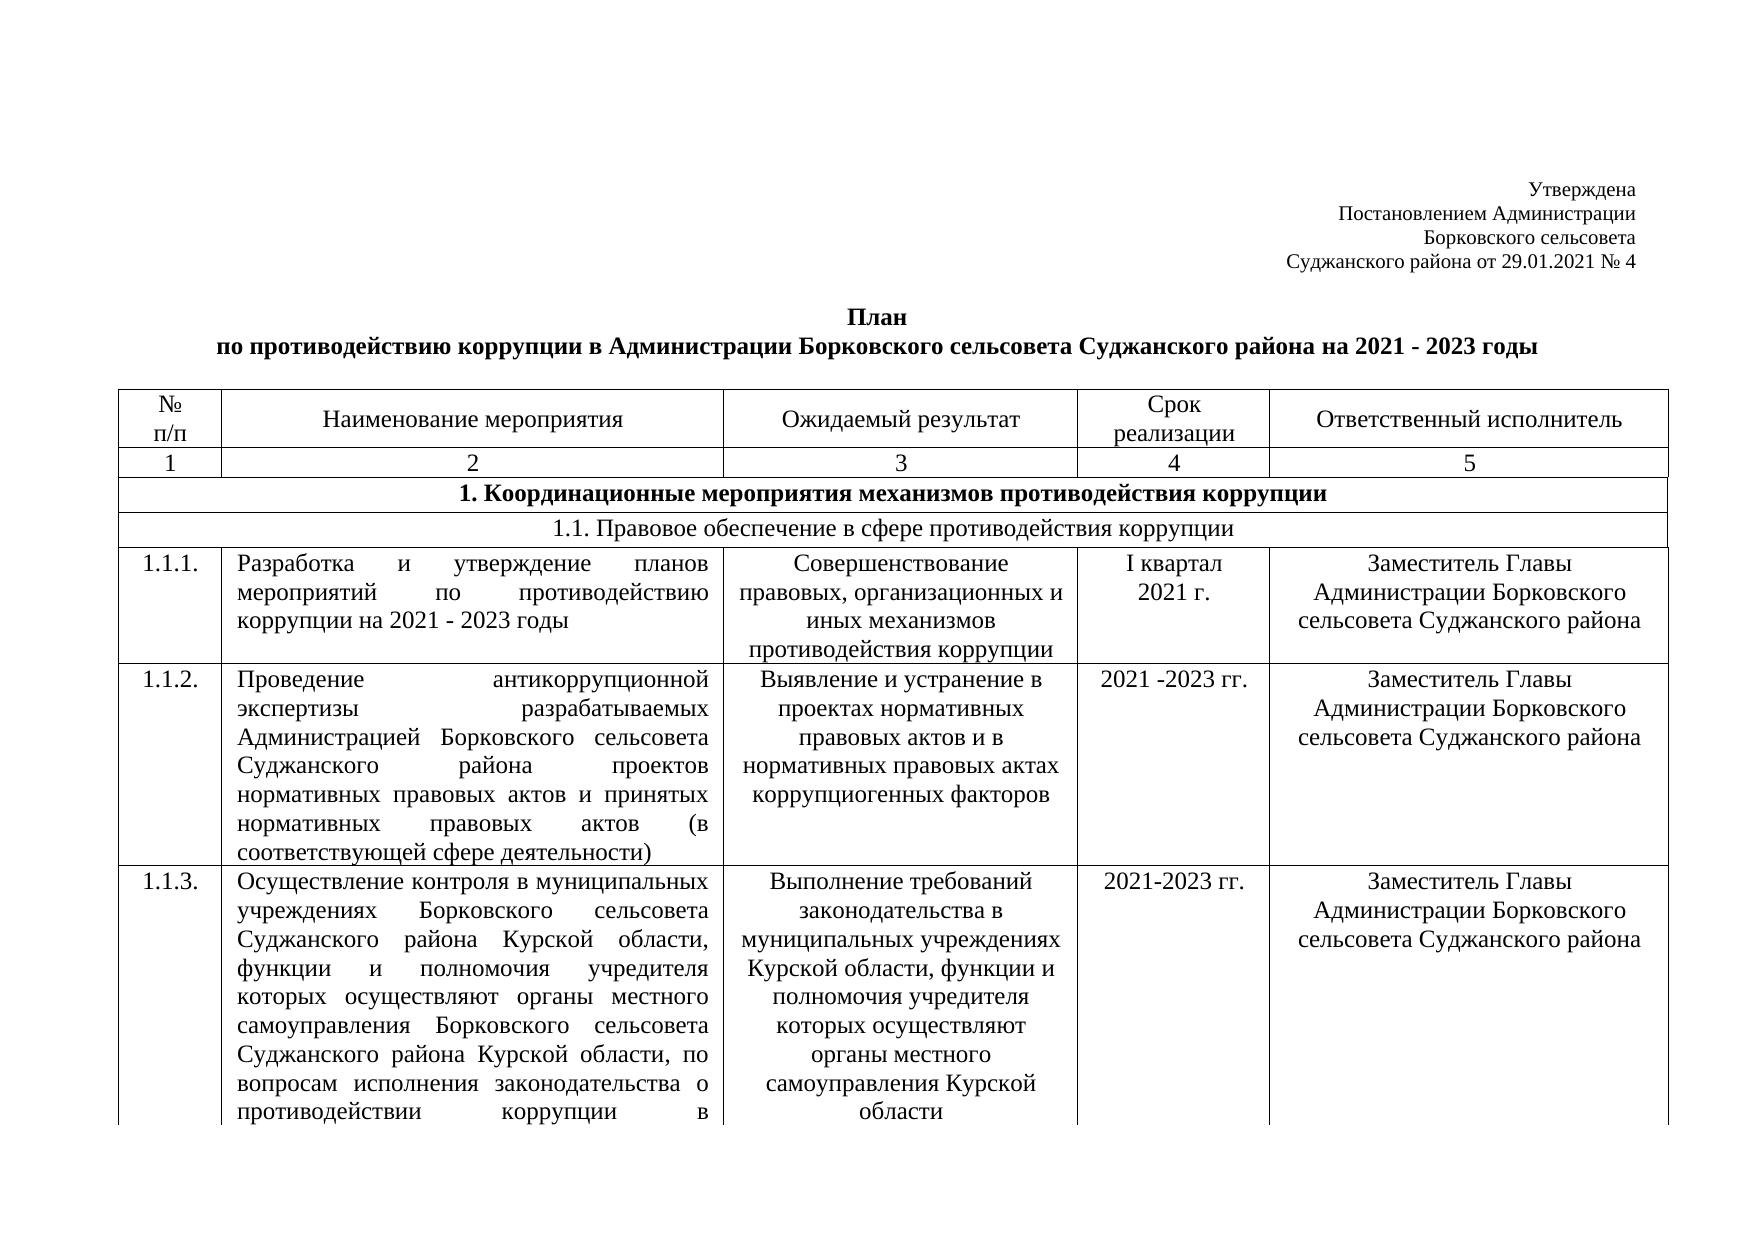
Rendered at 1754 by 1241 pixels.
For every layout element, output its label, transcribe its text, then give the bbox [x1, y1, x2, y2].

table_header № п/п [119, 390, 221, 447]
table_cell Проведение антикоррупционной экспертизы разрабатываемых Администрацией Борковского сельсовета Суджанского района проектов нормативных правовых актов и принятых нормативных правовых актов (в соответствующей сфере деятельности) [222, 664, 723, 865]
table_cell Заместитель Главы Администрации Борковского сельсовета Суджанского района [1270, 548, 1668, 663]
title Борковского сельсовета [118, 225, 1636, 249]
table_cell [1270, 866, 1668, 1125]
title Постановлением Администрации [118, 201, 1636, 225]
table_cell 2021 -2023 гг. [1078, 664, 1269, 865]
table_header Ожидаемый результат [724, 390, 1077, 447]
title Утверждена [118, 177, 1636, 201]
table_cell 1 [119, 448, 221, 477]
title Суджанского района от 29.01.2021 № 4 [118, 249, 1636, 273]
text План [118, 302, 1636, 331]
text по противодействию коррупции в Администрации Борковского сельсовета Суджанского района на 2021 - 2023 годы [118, 331, 1636, 360]
table_cell 1.1.1. [119, 548, 221, 663]
table_cell 2 [222, 448, 723, 477]
table_cell 1. Координационные мероприятия механизмов противодействия коррупции [119, 478, 1667, 512]
table_cell 2021-2023 гг. [1078, 866, 1269, 1125]
table_cell 1.1. Правовое обеспечение в сфере противодействия коррупции [119, 513, 1667, 547]
table_cell 5 [1270, 448, 1668, 477]
table_cell 1.1.2. [119, 664, 221, 865]
table_cell Совершенствование правовых, организационных и иных механизмов противодействия коррупции [724, 548, 1077, 663]
table_header Срок реализации [1078, 390, 1269, 447]
table_header Ответственный исполнитель [1270, 390, 1668, 447]
table_cell 1.1.3. [119, 866, 221, 1125]
table_header Наименование мероприятия [222, 390, 723, 447]
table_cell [222, 866, 723, 1125]
table_cell 3 [724, 448, 1077, 477]
table_cell Заместитель Главы Администрации Борковского сельсовета Суджанского района [1270, 664, 1668, 865]
table_cell 4 [1078, 448, 1269, 477]
table_cell Выявление и устранение в проектах нормативных правовых актов и в нормативных правовых актах коррупциогенных факторов [724, 664, 1077, 865]
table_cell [724, 866, 1077, 1125]
table_cell Разработка и утверждение планов мероприятий по противодействию коррупции на 2021 - 2023 годы [222, 548, 723, 663]
table_cell I квартал 2021 г. [1078, 548, 1269, 663]
